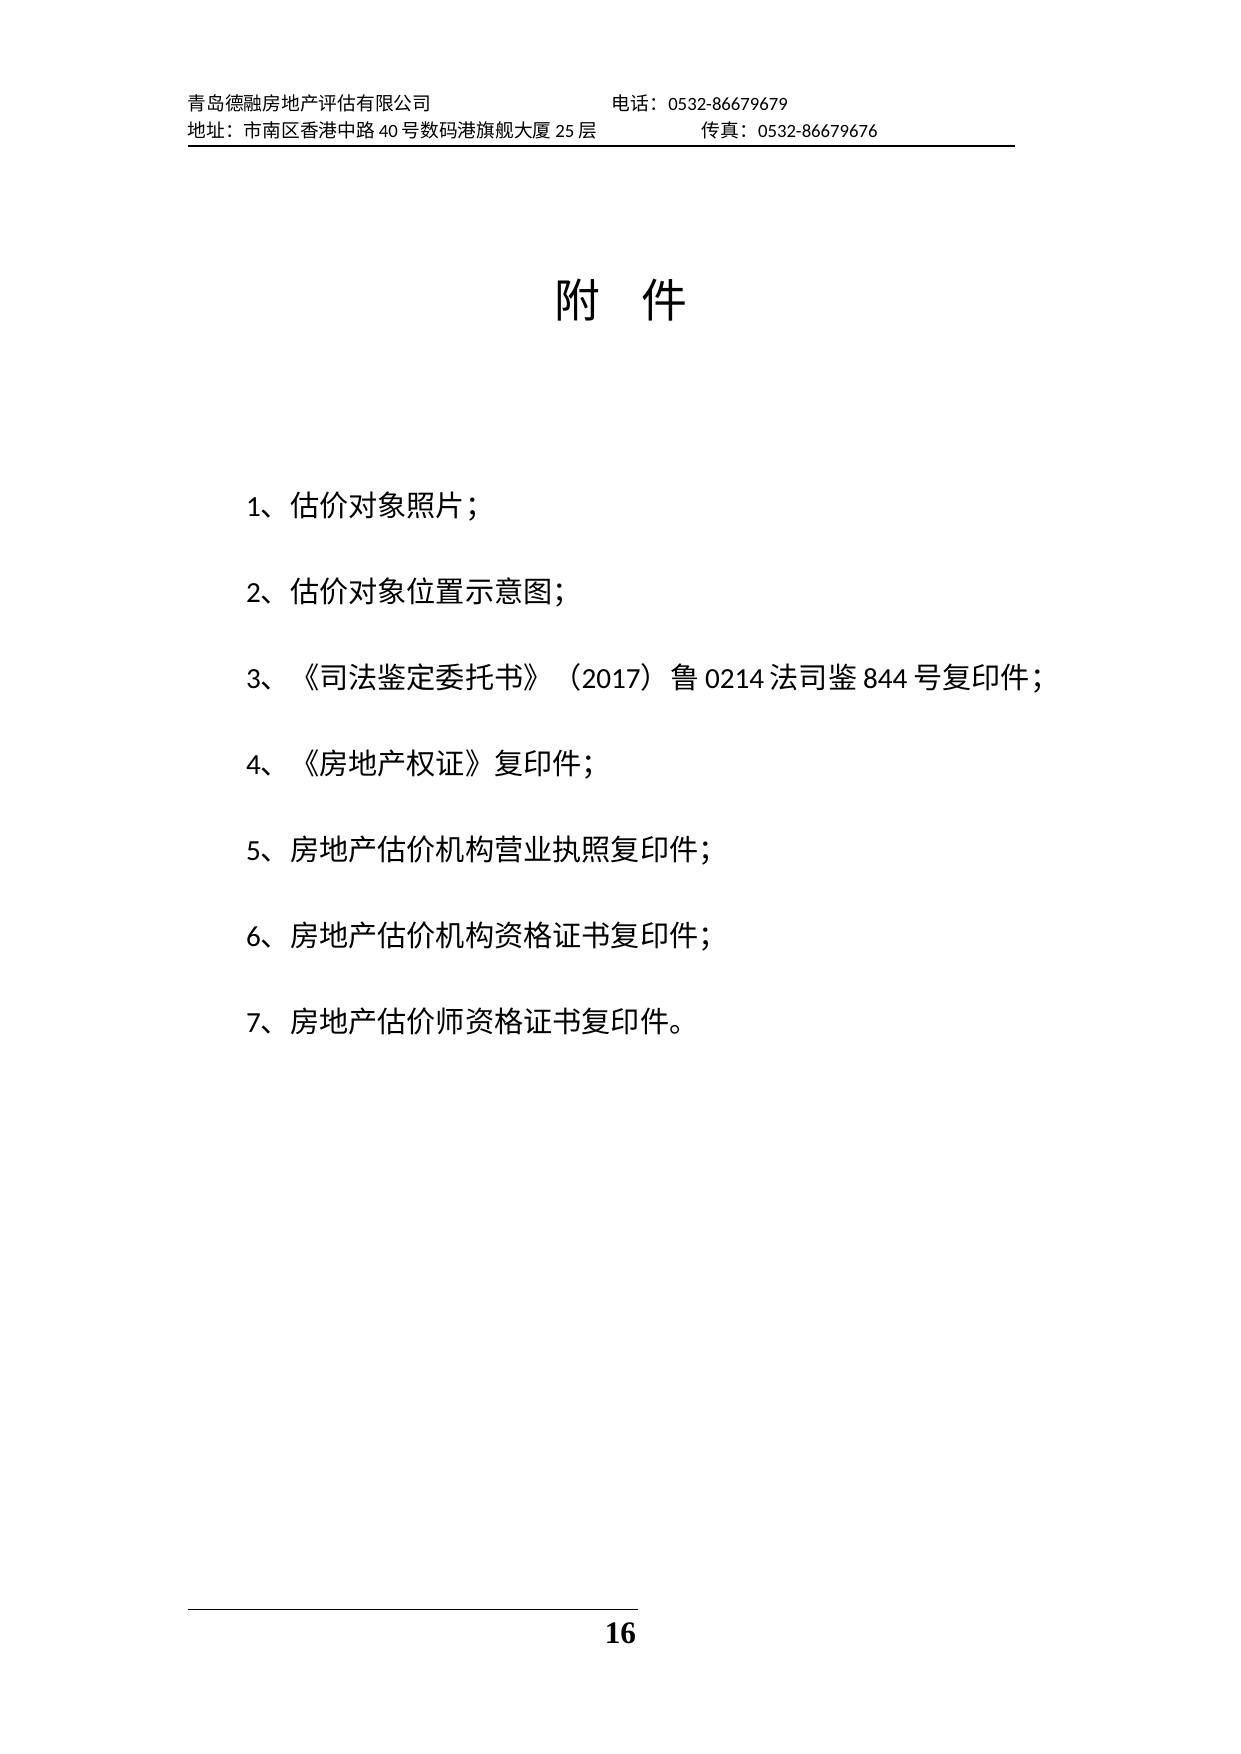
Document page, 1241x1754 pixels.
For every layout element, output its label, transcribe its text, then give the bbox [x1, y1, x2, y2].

text 6、房地产估价机构资格证书复印件； [187, 901, 1053, 966]
text 4、《房地产权证》复印件； [187, 729, 1053, 794]
text 7、房地产估价师资格证书复印件。 [187, 988, 1053, 1053]
text 2、估价对象位置示意图； [187, 557, 1053, 622]
text 1、估价对象照片； [187, 471, 1053, 536]
text 5、房地产估价机构营业执照复印件； [187, 815, 1053, 880]
text 附 件 [187, 248, 1053, 346]
text 3、《司法鉴定委托书》（2017）鲁0214法司鉴844号复印件； [187, 643, 1053, 708]
